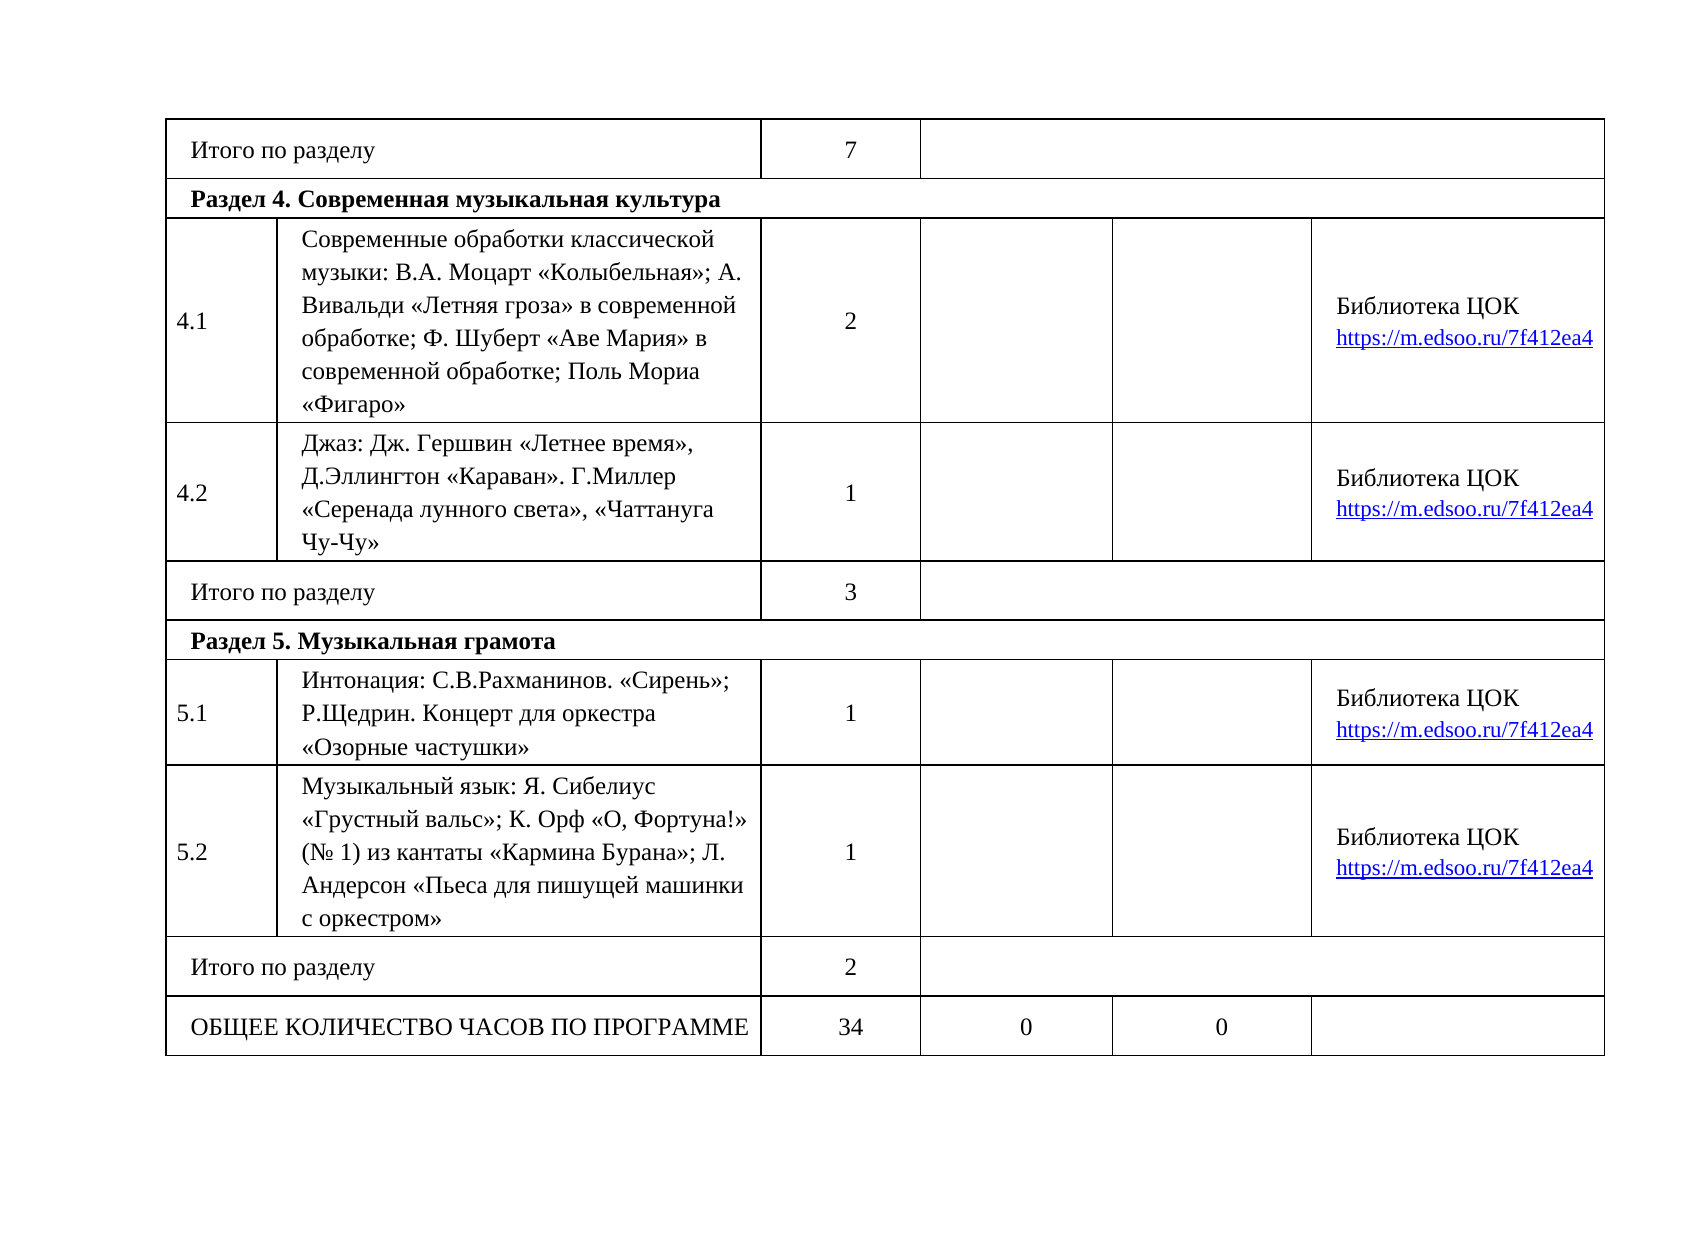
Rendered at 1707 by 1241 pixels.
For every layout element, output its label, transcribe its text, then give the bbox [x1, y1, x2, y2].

table_cell Музыкальный язык: Я. Сибелиус «Грустный вальс»; К. Орф «О, Фортуна!» (№ 1) из кантаты «Кармина Бурана»; Л. Андерсон «Пьеса для пишущей машинки с оркестром» [278, 766, 760, 936]
table_cell Раздел 4. Современная музыкальная культура [167, 179, 1604, 217]
table_cell [1312, 997, 1604, 1054]
table_cell Итого по разделу [167, 937, 760, 995]
table_cell 1 [762, 766, 920, 936]
table_cell 4.2 [167, 423, 276, 560]
table_cell 0 [921, 997, 1112, 1054]
table_cell 3 [762, 562, 920, 619]
table_cell Раздел 5. Музыкальная грамота [167, 621, 1604, 659]
table_cell Итого по разделу [167, 562, 760, 619]
table_cell [921, 562, 1604, 619]
table_cell [921, 120, 1604, 178]
table_cell 5.2 [167, 766, 276, 936]
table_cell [1312, 219, 1604, 421]
table_cell Библиотека ЦОК https://m.edsoo.ru/7f412ea4 [1312, 423, 1604, 560]
table_cell 2 [762, 937, 920, 995]
table_cell [1113, 219, 1311, 421]
table_cell [1113, 660, 1311, 764]
table_cell [1113, 766, 1311, 936]
table_cell [921, 219, 1112, 421]
table_cell 4.1 [167, 219, 276, 421]
table_cell 1 [762, 423, 920, 560]
table_cell 7 [762, 120, 920, 178]
table_cell 1 [762, 660, 920, 764]
table_cell 2 [762, 219, 920, 421]
table_cell 5.1 [167, 660, 276, 764]
table_cell Интонация: С.В.Рахманинов. «Сирень»; Р.Щедрин. Концерт для оркестра «Озорные частушки» [278, 660, 760, 764]
table_cell 0 [1113, 997, 1311, 1054]
table_cell Библиотека ЦОК https://m.edsoo.ru/7f412ea4 [1312, 660, 1604, 764]
table_cell [921, 423, 1112, 560]
table_cell ОБЩЕЕ КОЛИЧЕСТВО ЧАСОВ ПО ПРОГРАММЕ [167, 997, 760, 1054]
table_cell 34 [762, 997, 920, 1054]
table_cell [1113, 423, 1311, 560]
table_cell [921, 766, 1112, 936]
table_cell [921, 660, 1112, 764]
table_cell [921, 937, 1604, 995]
table_cell Джаз: Дж. Гершвин «Летнее время», Д.Эллингтон «Караван». Г.Миллер «Серенада лунного света», «Чаттануга Чу-Чу» [278, 423, 760, 560]
table_cell Библиотека ЦОК https://m.edsoo.ru/7f412ea4 [1312, 766, 1604, 936]
table_cell Итого по разделу [167, 120, 760, 178]
table_cell Современные обработки классической музыки: В.А. Моцарт «Колыбельная»; А. Вивальди «Летняя гроза» в современной обработке; Ф. Шуберт «Аве Мария» в современной обработке; Поль Мориа «Фигаро» [278, 219, 760, 421]
